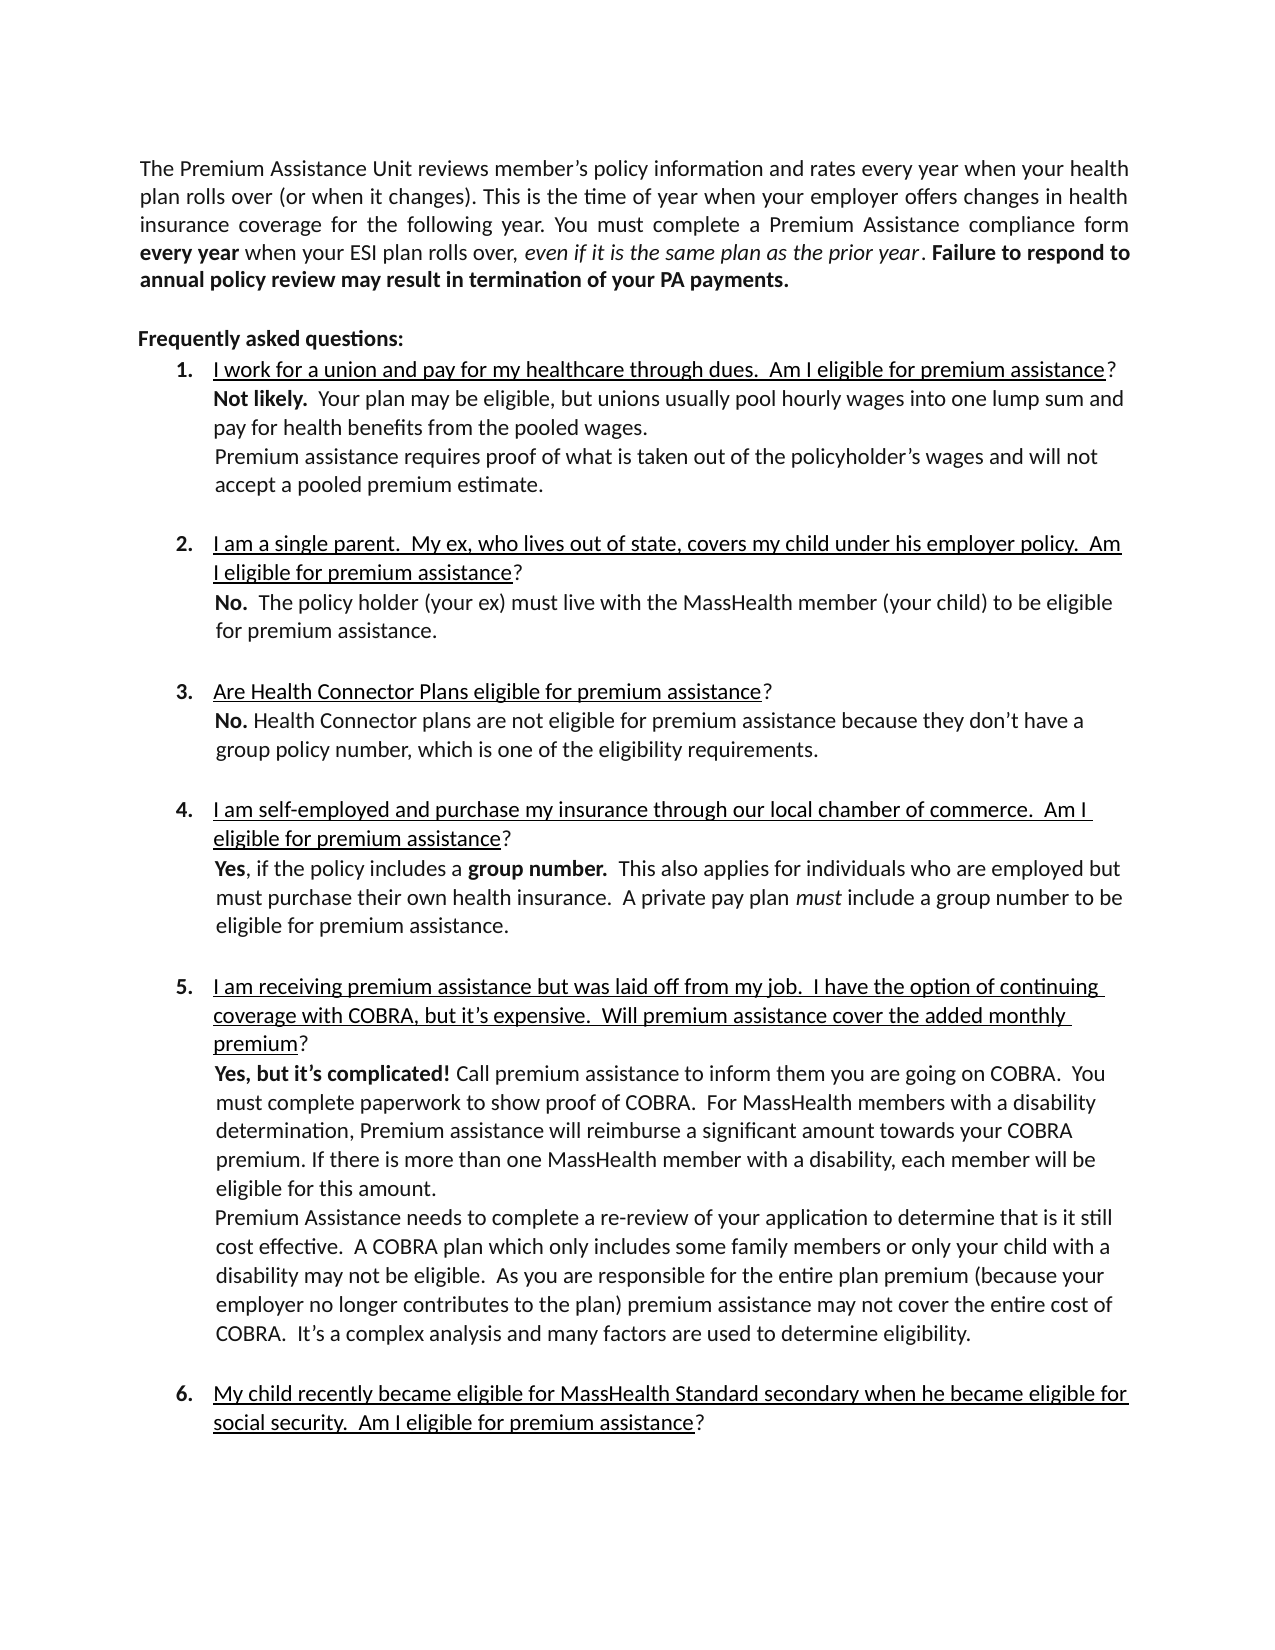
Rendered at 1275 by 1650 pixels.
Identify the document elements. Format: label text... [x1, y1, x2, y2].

text Premium Assistance needs to complete a re-review of your application to determine that is it still cost effective. A COBRA plan which only includes some family members or only your child with a disability may not be eligible. As you are responsible for the entire plan premium (because your employer no longer contributes to the plan) premium assistance may not cover the entire cost of COBRA. It’s a complex analysis and many factors are used to determine eligibility. [214, 1203, 1131, 1347]
list I am a single parent. My ex, who lives out of state, covers my child under his employer policy. Am I eligible for premium assistance? [176, 529, 1131, 586]
text Premium assistance requires proof of what is taken out of the policyholder’s wages and will not accept a pooled premium estimate. [214, 442, 1131, 498]
list I work for a union and pay for my healthcare through dues. Am I eligible for premium assistance? Not likely. Your plan may be eligible, but unions usually pool hourly wages into one lump sum and pay for health benefits from the pooled wages. [176, 355, 1131, 441]
text Frequently asked questions: [138, 324, 1131, 352]
list I am self-employed and purchase my insurance through our local chamber of commerce. Am I eligible for premium assistance? [176, 796, 1131, 852]
text No. Health Connector plans are not eligible for premium assistance because they don’t have a group policy number, which is one of the eligibility requirements. [214, 706, 1131, 763]
list I am receiving premium assistance but was laid off from my job. I have the option of continuing coverage with COBRA, but it’s expensive. Will premium assistance cover the added monthly premium? [176, 972, 1131, 1058]
list Are Health Connector Plans eligible for premium assistance? [176, 677, 1131, 705]
text Yes, if the policy includes a group number. This also applies for individuals who are employed but must purchase their own health insurance. A private pay plan must include a group number to be eligible for premium assistance. [214, 854, 1131, 939]
text No. The policy holder (your ex) must live with the MassHealth member (your child) to be eligible for premium assistance. [214, 588, 1131, 644]
text Yes, but it’s complicated! Call premium assistance to inform them you are going on COBRA. You must complete paperwork to show proof of COBRA. For MassHealth members with a disability determination, Premium assistance will reimburse a significant amount towards your COBRA premium. If there is more than one MassHealth member with a disability, each member will be eligible for this amount. [214, 1059, 1131, 1202]
list My child recently became eligible for MassHealth Standard secondary when he became eligible for social security. Am I eligible for premium assistance? [176, 1379, 1131, 1436]
text The Premium Assistance Unit reviews member’s policy information and rates every year when your health plan rolls over (or when it changes). This is the time of year when your employer offers changes in health insurance coverage for the following year. You must complete a Premium Assistance compliance form every year when your ESI plan rolls over, even if it is the same plan as the prior year. Failure to respond to annual policy review may result in termination of your PA payments. [139, 154, 1131, 293]
